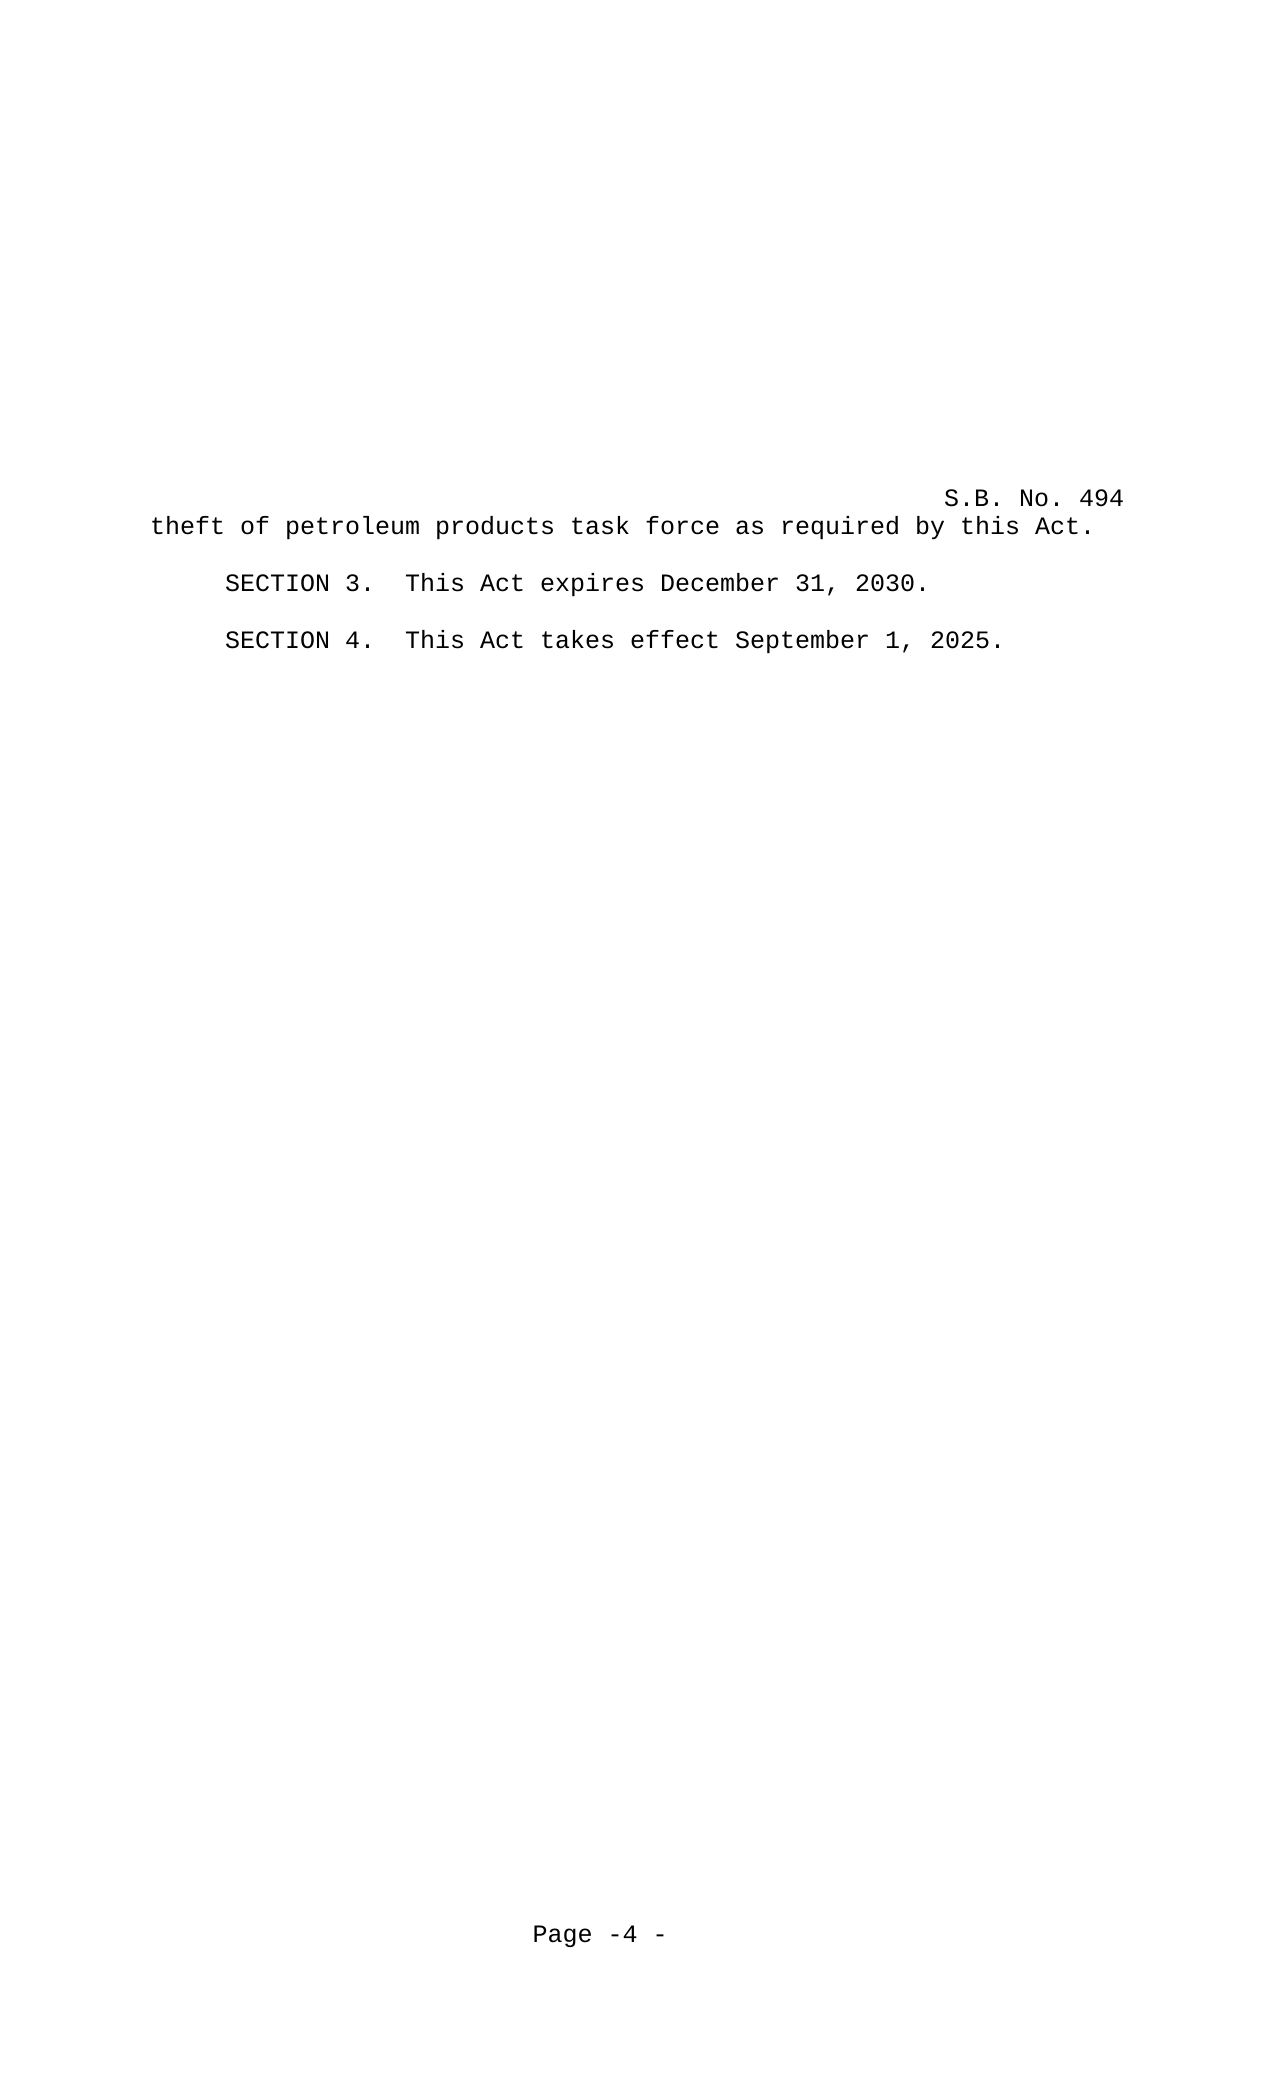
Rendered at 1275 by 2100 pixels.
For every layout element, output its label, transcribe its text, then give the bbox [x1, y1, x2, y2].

text SECTION 4. This Act takes effect September 1, 2025. [150, 628, 1125, 656]
text SECTION 3. This Act expires December 31, 2030. [150, 571, 1125, 599]
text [150, 514, 1125, 542]
